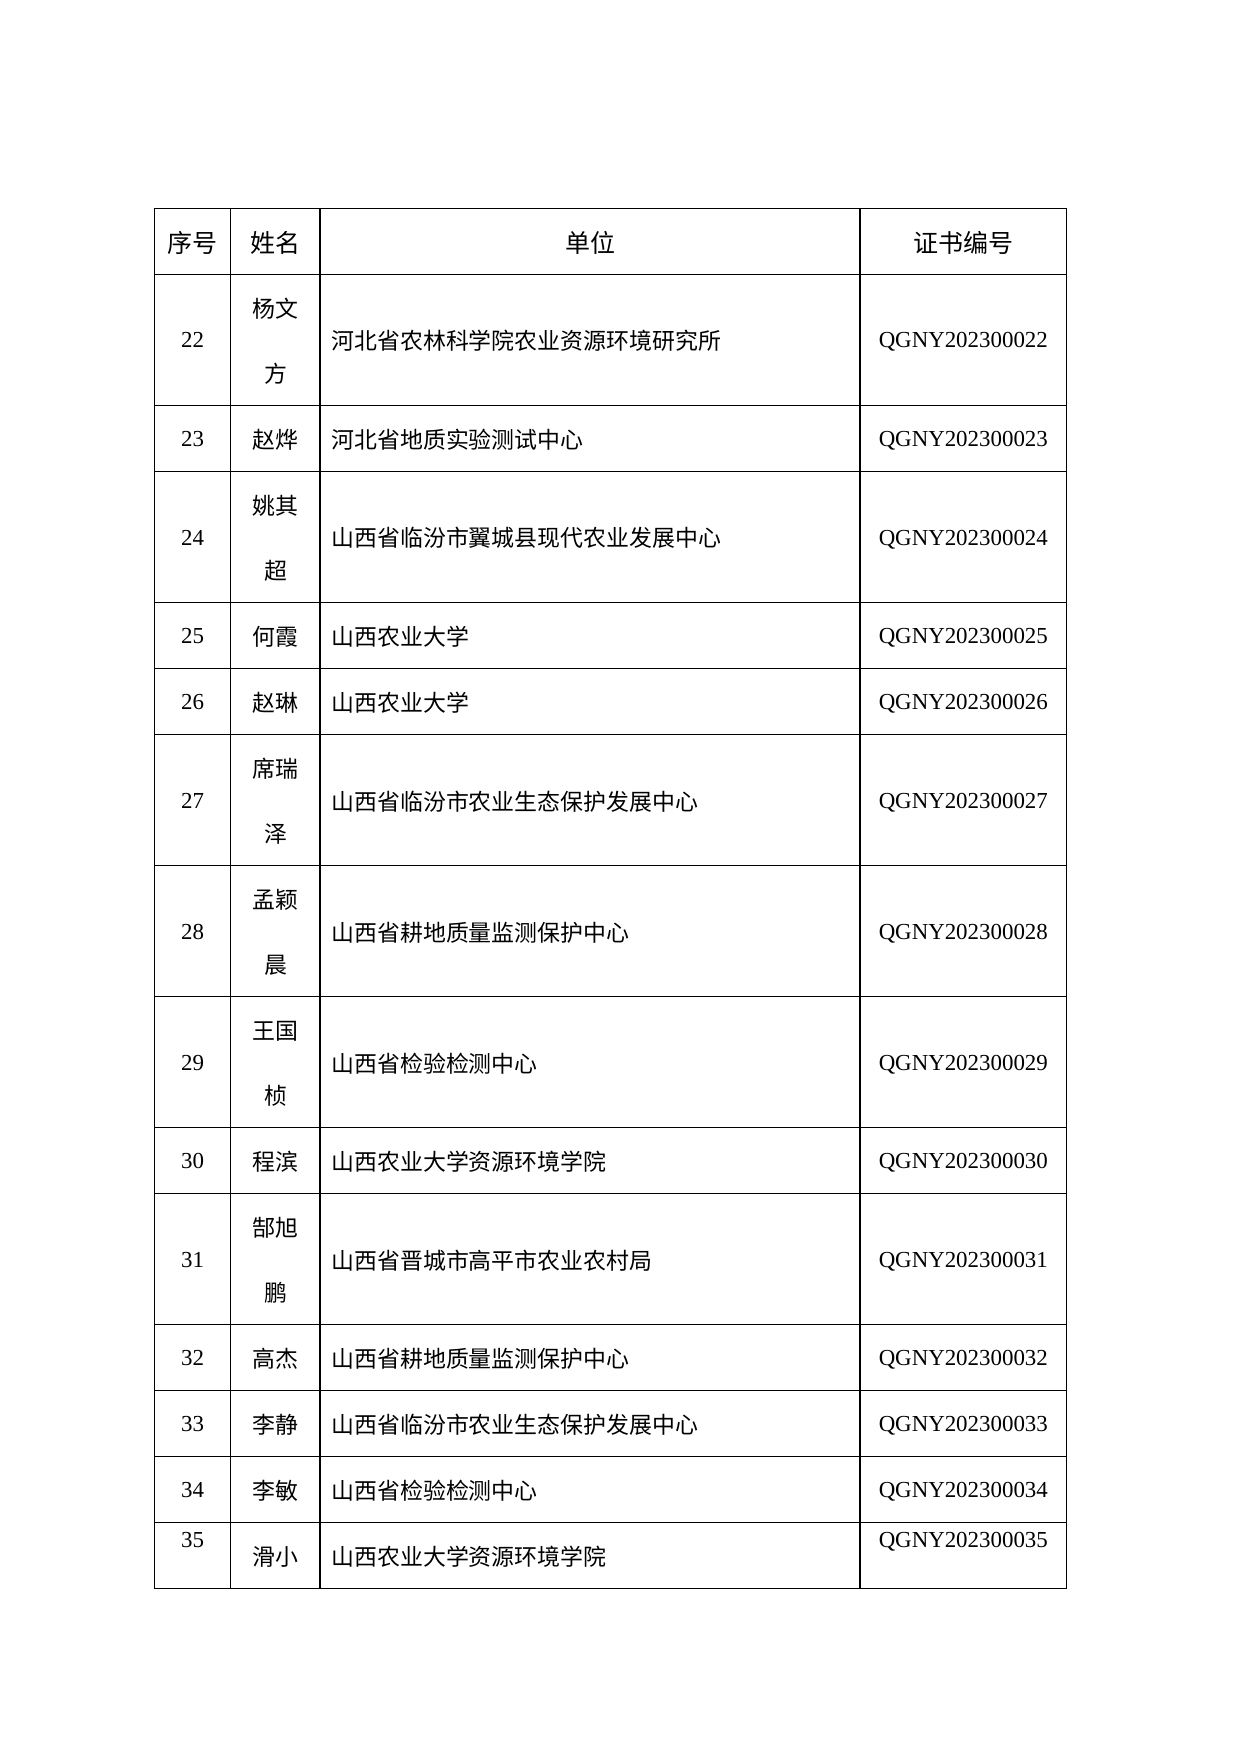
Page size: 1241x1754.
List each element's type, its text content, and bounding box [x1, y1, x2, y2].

table_cell 27 [155, 735, 230, 865]
table_cell 31 [155, 1194, 230, 1324]
table_cell QGNY202300025 [861, 603, 1066, 668]
table_cell 山西省临汾市农业生态保护发展中心 [321, 1391, 859, 1456]
table_cell QGNY202300032 [861, 1325, 1066, 1390]
table_cell 河北省农林科学院农业资源环境研究所 [321, 275, 859, 405]
table_cell 23 [155, 406, 230, 471]
table_cell QGNY202300023 [861, 406, 1066, 471]
table_cell 33 [155, 1391, 230, 1456]
table_cell 山西省检验检测中心 [321, 1457, 859, 1522]
table_cell QGNY202300028 [861, 866, 1066, 996]
table_cell 李敏 [231, 1457, 319, 1522]
table_cell 山西农业大学 [321, 603, 859, 668]
table_cell 山西省耕地质量监测保护中心 [321, 1325, 859, 1390]
table_header 单位 [321, 209, 859, 274]
table_cell QGNY202300031 [861, 1194, 1066, 1324]
table_cell 35 [155, 1523, 230, 1588]
table_cell 山西农业大学资源环境学院 [321, 1523, 859, 1588]
table_cell 山西省临汾市农业生态保护发展中心 [321, 735, 859, 865]
table_cell 席瑞泽 [231, 735, 319, 865]
table_cell 山西省耕地质量监测保护中心 [321, 866, 859, 996]
table_cell QGNY202300029 [861, 997, 1066, 1127]
table_cell 山西省晋城市高平市农业农村局 [321, 1194, 859, 1324]
table_cell QGNY202300022 [861, 275, 1066, 405]
table_cell 22 [155, 275, 230, 405]
table_cell QGNY202300024 [861, 472, 1066, 602]
table_cell 28 [155, 866, 230, 996]
table_cell 王国桢 [231, 997, 319, 1127]
table_cell 34 [155, 1457, 230, 1522]
table_cell 山西农业大学资源环境学院 [321, 1128, 859, 1193]
table_cell 山西省临汾市翼城县现代农业发展中心 [321, 472, 859, 602]
table_cell QGNY202300034 [861, 1457, 1066, 1522]
table_cell QGNY202300027 [861, 735, 1066, 865]
table_header 证书编号 [861, 209, 1066, 274]
table_cell 赵烨 [231, 406, 319, 471]
table_cell 26 [155, 669, 230, 734]
table_cell 何霞 [231, 603, 319, 668]
table_cell 高杰 [231, 1325, 319, 1390]
table_cell 赵琳 [231, 669, 319, 734]
table_cell 30 [155, 1128, 230, 1193]
table_cell 25 [155, 603, 230, 668]
table_cell QGNY202300035 [861, 1523, 1066, 1588]
table_cell 李静 [231, 1391, 319, 1456]
table_cell 滑小赞 [231, 1523, 319, 1588]
table_cell 山西省检验检测中心 [321, 997, 859, 1127]
table_cell 杨文方 [231, 275, 319, 405]
table_header 序号 [155, 209, 230, 274]
table_cell 29 [155, 997, 230, 1127]
table_cell QGNY202300026 [861, 669, 1066, 734]
table_header 姓名 [231, 209, 319, 274]
table_cell 24 [155, 472, 230, 602]
table_cell QGNY202300033 [861, 1391, 1066, 1456]
table_cell 孟颖晨 [231, 866, 319, 996]
table_cell 32 [155, 1325, 230, 1390]
table_cell QGNY202300030 [861, 1128, 1066, 1193]
table_cell 姚其超 [231, 472, 319, 602]
table_cell 郜旭鹏 [231, 1194, 319, 1324]
table_cell 河北省地质实验测试中心 [321, 406, 859, 471]
table_cell 程滨 [231, 1128, 319, 1193]
table_cell 山西农业大学 [321, 669, 859, 734]
